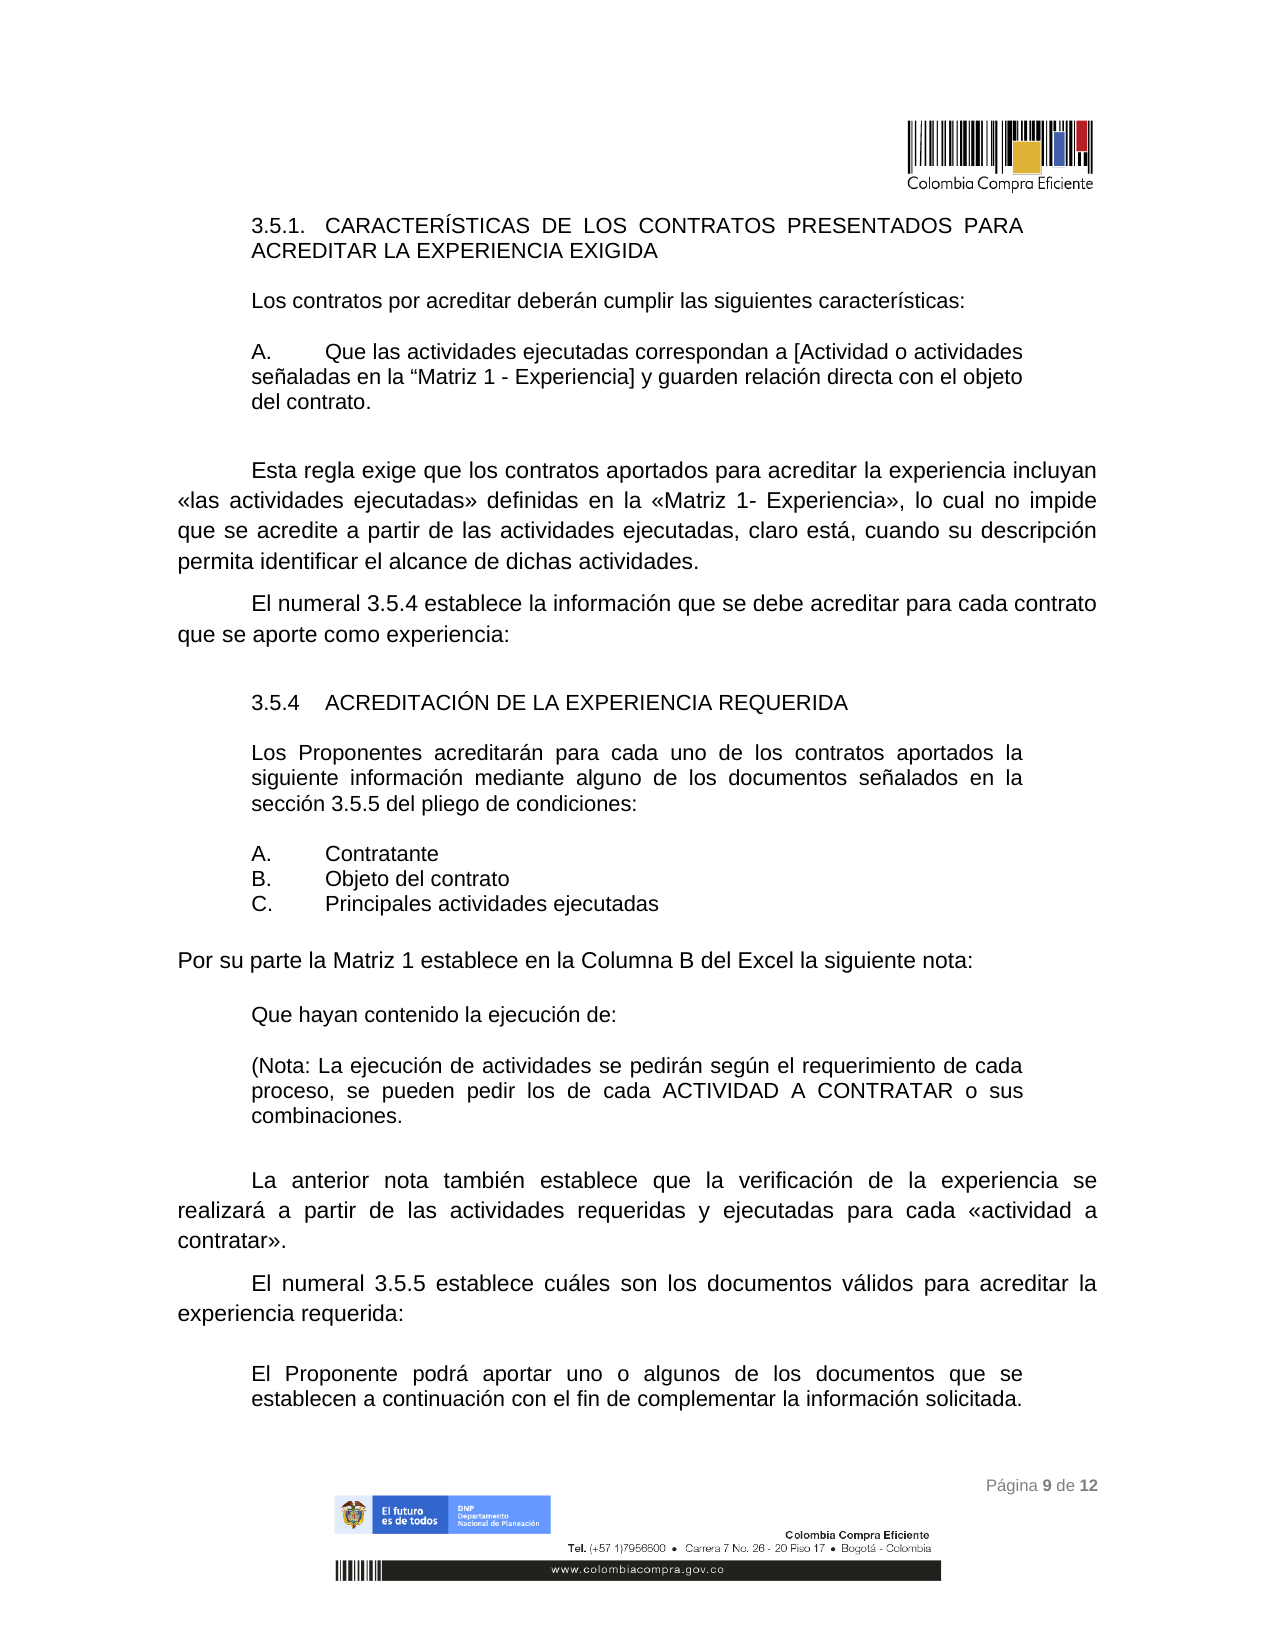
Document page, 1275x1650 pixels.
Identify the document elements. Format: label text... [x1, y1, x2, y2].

picture [334, 1495, 942, 1581]
list Objeto del contrato [251, 866, 1024, 891]
text Los Proponentes acreditarán para cada uno de los contratos aportados la siguiente información mediante alguno de los documentos señalados en la sección 3.5.5 del pliego de condiciones: [251, 740, 1024, 816]
text (Nota: La ejecución de actividades se pedirán según el requerimiento de cada proceso, se pueden pedir los de cada ACTIVIDAD A CONTRATAR o sus combinaciones. [251, 1052, 1024, 1128]
text Que hayan contenido la ejecución de: [251, 1002, 1024, 1027]
text El numeral 3.5.5 establece cuáles son los documentos válidos para acreditar la experiencia requerida: [177, 1270, 1098, 1327]
list CARACTERÍSTICAS DE LOS CONTRATOS PRESENTADOS PARA ACREDITAR LA EXPERIENCIA EXIGIDA [251, 213, 1024, 263]
text La anterior nota también establece que la verificación de la experiencia se realizará a partir de las actividades requeridas y ejecutadas para cada «actividad a contratar». [177, 1167, 1098, 1254]
list Principales actividades ejecutadas [251, 891, 1024, 916]
text Esta regla exige que los contratos aportados para acreditar la experiencia incluyan «las actividades ejecutadas» definidas en la «Matriz 1- Experiencia», lo cual no impide que se acredite a partir de las actividades ejecutadas, claro está, cuando su descripción permita identificar el alcance de dichas actividades. [177, 457, 1098, 574]
text El numeral 3.5.4 establece la información que se debe acreditar para cada contrato que se aporte como experiencia: [177, 590, 1098, 647]
text Los contratos por acreditar deberán cumplir las siguientes características: [251, 288, 1024, 313]
picture [899, 114, 1099, 196]
list Contratante [251, 841, 1024, 866]
text Por su parte la Matriz 1 establece en la Columna B del Excel la siguiente nota: [177, 947, 1098, 973]
list Que las actividades ejecutadas correspondan a [Actividad o actividades señaladas en la “Matriz 1 - Experiencia] y guarden relación directa con el objeto del contrato. [251, 339, 1024, 414]
list ACREDITACIÓN DE LA EXPERIENCIA REQUERIDA [251, 689, 1024, 715]
